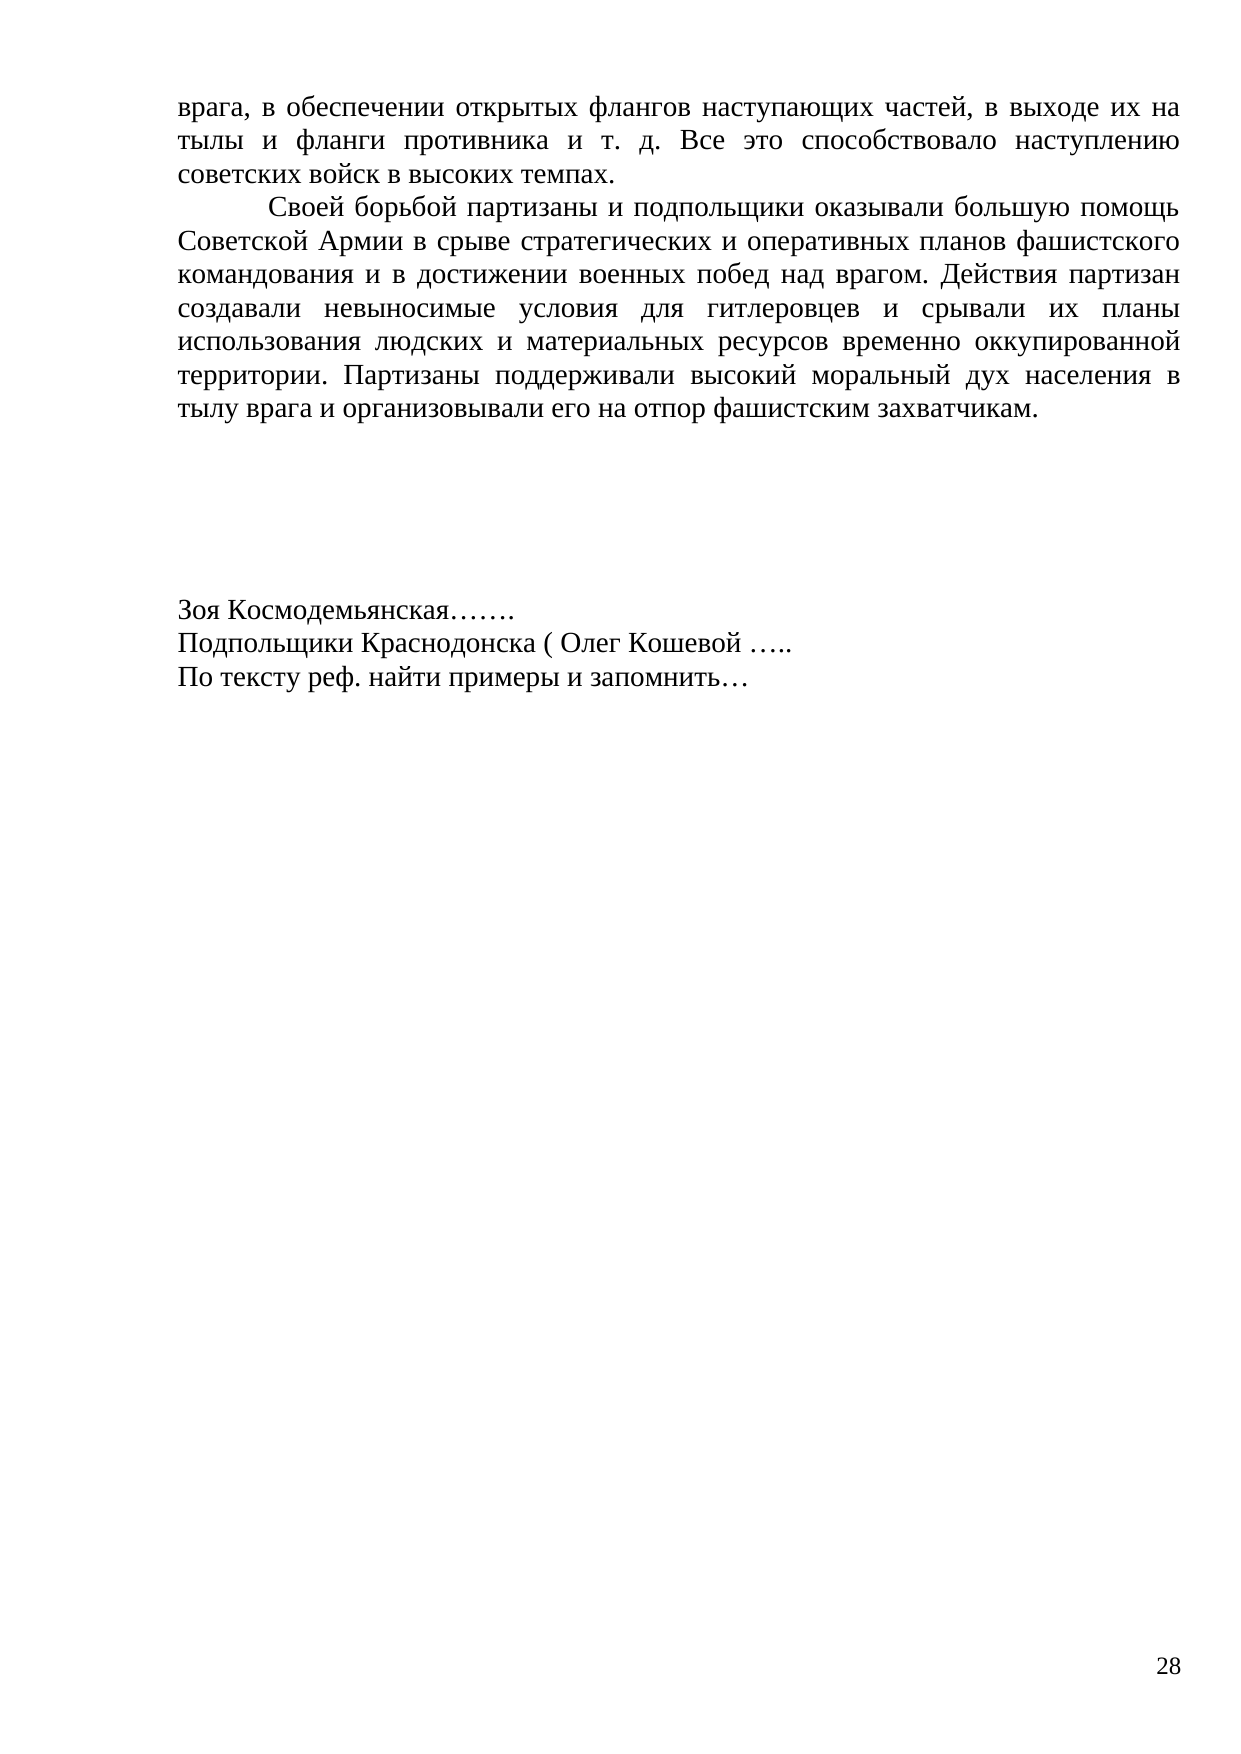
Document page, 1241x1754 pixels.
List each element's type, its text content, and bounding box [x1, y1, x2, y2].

text Подпольщики Краснодонска ( Олег Кошевой ….. [177, 625, 1181, 659]
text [177, 89, 1181, 189]
text Зоя Космодемьянская……. [177, 592, 1181, 625]
text Своей борьбой партизаны и подпольщики оказывали большую помощь Советской Армии в срыве стратегических и оперативных планов фашистского командования и в достижении военных побед над врагом. Действия партизан создавали невыносимые условия для гитлеровцев и срывали их планы использования людских и материальных ресурсов временно оккупированной территории. Партизаны поддерживали высокий моральный дух населения в тылу врага и организовывали его на отпор фашистским захватчикам. [177, 189, 1181, 424]
text По тексту реф. найти примеры и запомнить… [177, 659, 1181, 692]
